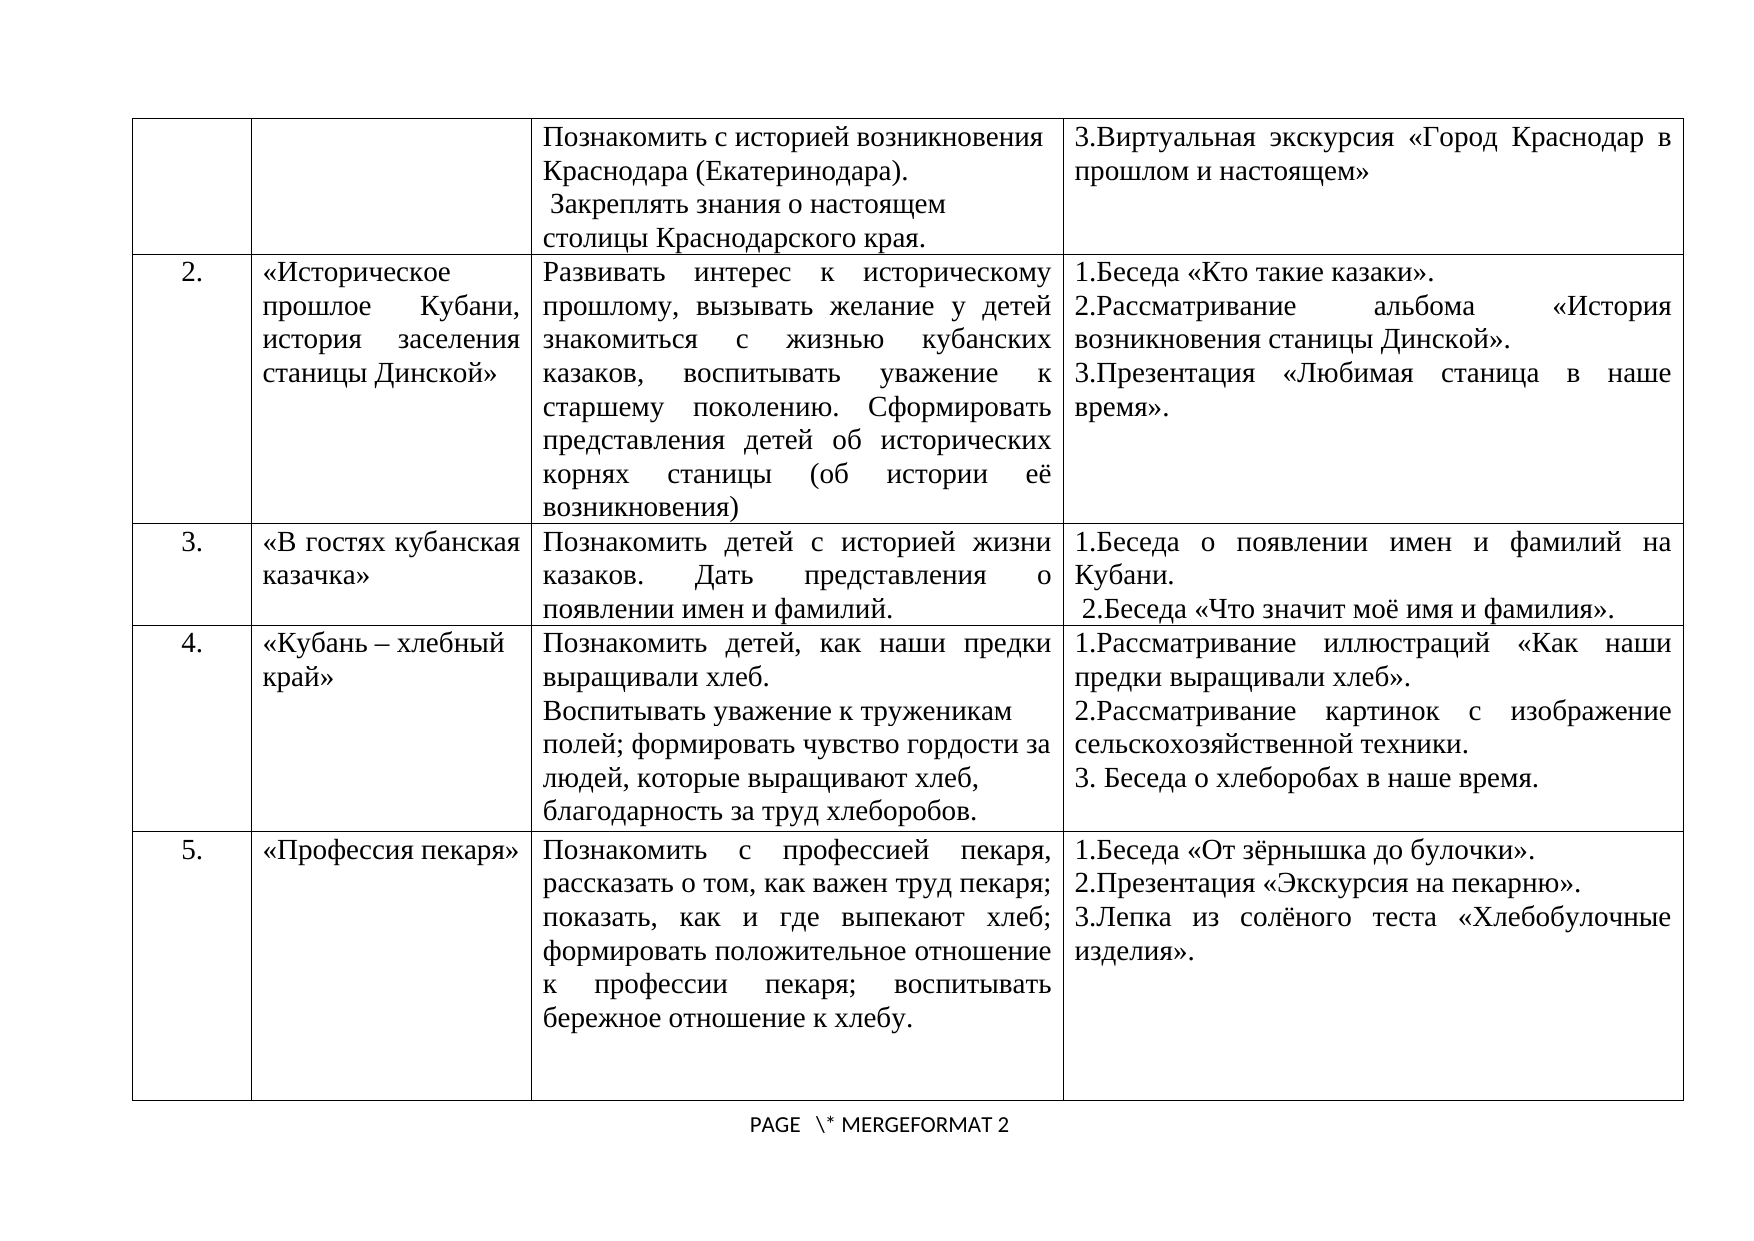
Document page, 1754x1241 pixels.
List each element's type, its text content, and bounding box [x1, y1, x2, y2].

table_cell Познакомить детей с историей жизни казаков. Дать представления о появлении имен и фамилий. [532, 524, 1063, 624]
table_cell «Историческое прошлое Кубани, история заселения станицы Динской» [252, 255, 531, 523]
table_cell 1. [133, 119, 251, 253]
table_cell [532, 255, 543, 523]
table_cell 3. [133, 524, 251, 624]
table_cell 4. [133, 626, 251, 831]
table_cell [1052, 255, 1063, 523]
table_cell 5. [133, 832, 251, 1100]
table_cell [1064, 119, 1683, 253]
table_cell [252, 119, 531, 253]
table_cell 2. [133, 255, 251, 523]
table_cell 1.Рассматривание иллюстраций «Как наши предки выращивали хлеб». 2.Рассматривание картинок с изображение сельскохозяйственной техники. 3. Беседа о хлеборобах в наше время. [1064, 626, 1683, 831]
table_cell 1.Беседа о появлении имен и фамилий на Кубани. 2.Беседа «Что значит моё имя и фамилия». [1064, 524, 1683, 624]
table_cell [532, 119, 1063, 253]
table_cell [532, 832, 1063, 1100]
table_cell Познакомить детей, как наши предки выращивали хлеб. Воспитывать уважение к труженикам полей; формировать чувство гордости за людей, которые выращивают хлеб, благодарность за труд хлеборобов. [532, 626, 1063, 831]
table_cell «В гостях кубанская казачка» [252, 524, 531, 624]
table_cell «Кубань – хлебный край» [252, 626, 531, 831]
table_cell «Профессия пекаря» [252, 832, 531, 1100]
table_cell 1.Беседа «Кто такие казаки». 2.Рассматривание альбома «История возникновения станицы Динской». 3.Презентация «Любимая станица в наше время». [1064, 255, 1683, 523]
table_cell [1064, 832, 1683, 1100]
